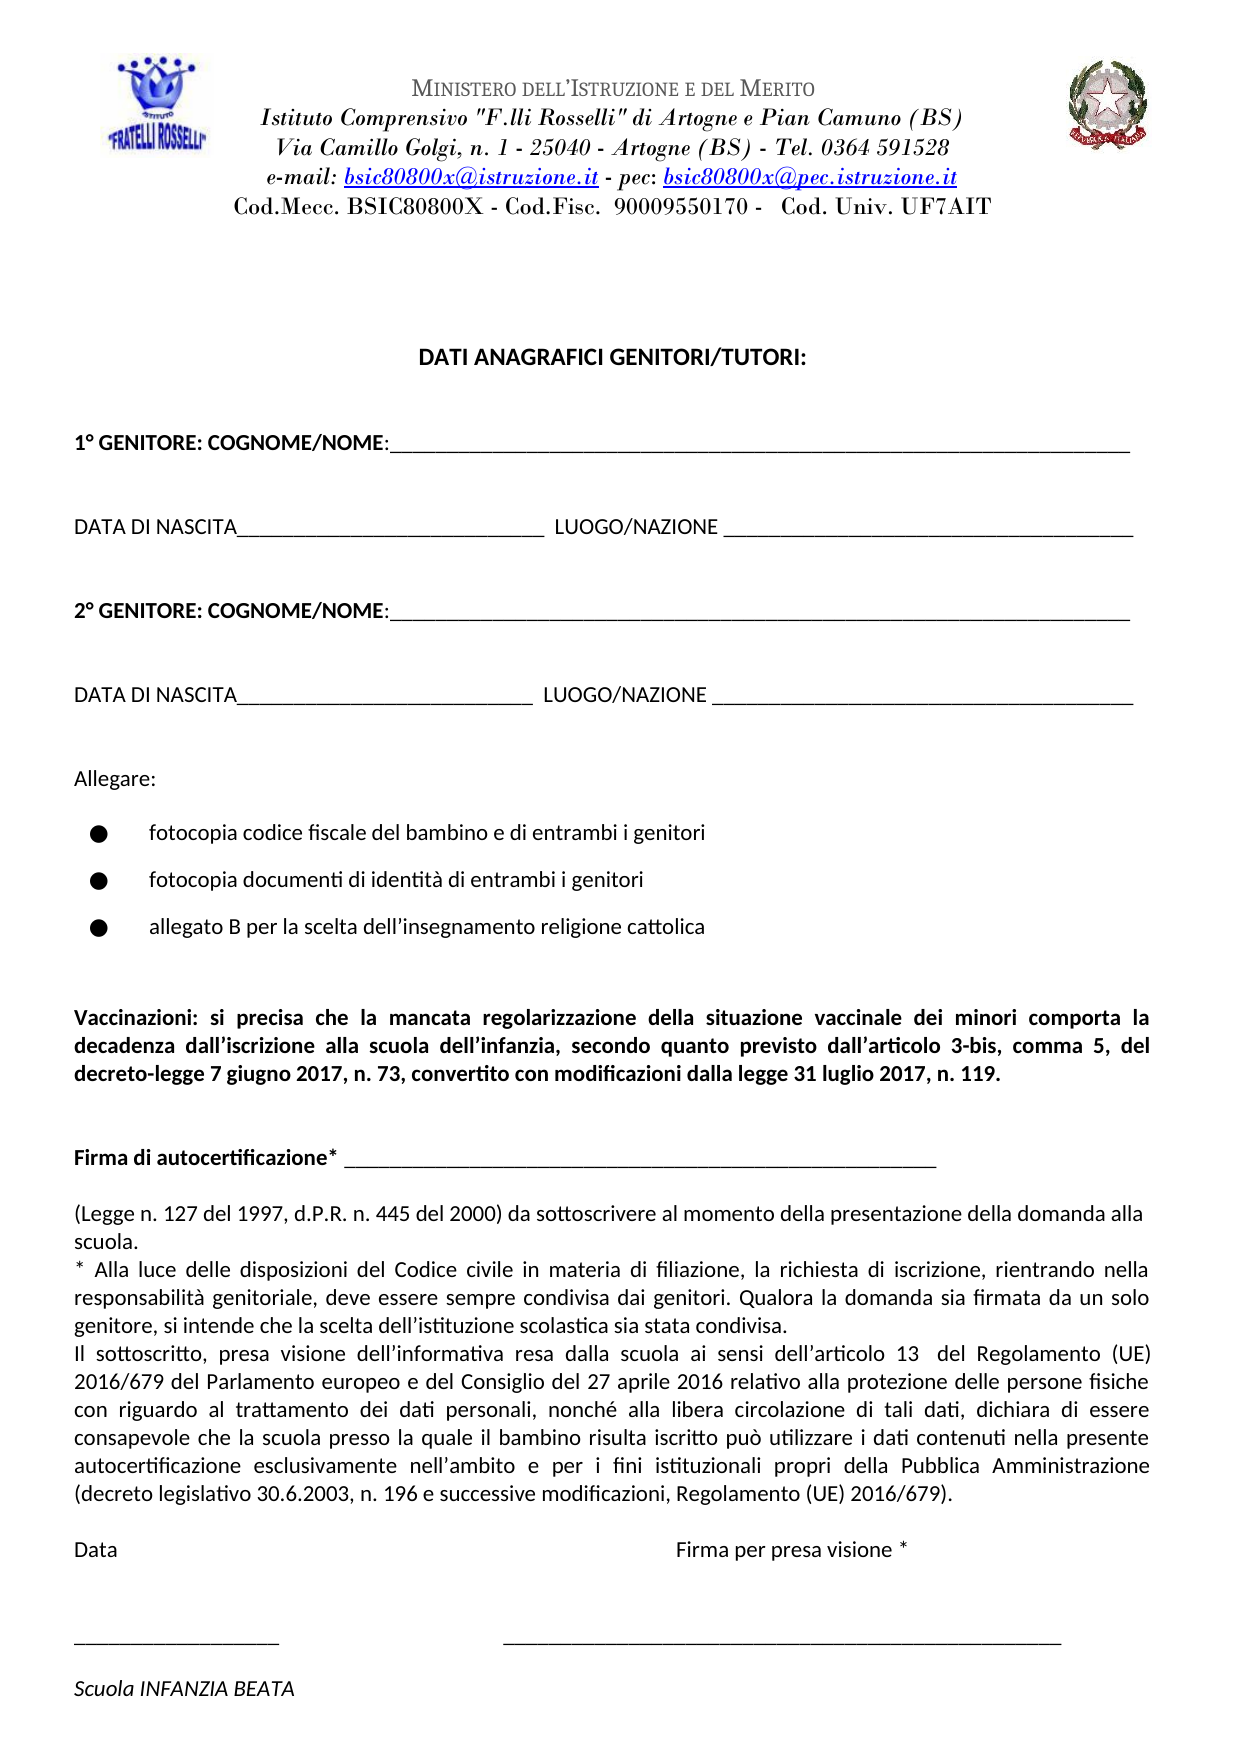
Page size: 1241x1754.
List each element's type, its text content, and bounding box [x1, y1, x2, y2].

text (Legge n. 127 del 1997, d.P.R. n. 445 del 2000) da sottoscrivere al momento della presentazione della domanda alla scuola. [74, 1199, 1152, 1255]
text 1° GENITORE: COGNOME/NOME:_________________________________________________________________ [74, 428, 1152, 456]
text Il sottoscritto, presa visione dell’informativa resa dalla scuola ai sensi dell’articolo 13 del Regolamento (UE) 2016/679 del Parlamento europeo e del Consiglio del 27 aprile 2016 relativo alla protezione delle persone fisiche con riguardo al trattamento dei dati personali, nonché alla libera circolazione di tali dati, dichiara di essere consapevole che la scuola presso la quale il bambino risulta iscritto può utilizzare i dati contenuti nella presente autocertificazione esclusivamente nell’ambito e per i fini istituzionali propri della Pubblica Amministrazione (decreto legislativo 30.6.2003, n. 196 e successive modificazioni, Regolamento (UE) 2016/679). [74, 1339, 1152, 1508]
text Vaccinazioni: si precisa che la mancata regolarizzazione della situazione vaccinale dei minori comporta la decadenza dall’iscrizione alla scuola dell’infanzia, secondo quanto previsto dall’articolo 3-bis, comma 5, del decreto-legge 7 giugno 2017, n. 73, convertito con modificazioni dalla legge 31 luglio 2017, n. 119. [74, 1003, 1152, 1087]
text __________________ _________________________________________________ [74, 1620, 1152, 1648]
list fotocopia documenti di identità di entrambi i genitori [89, 853, 1152, 900]
text * Alla luce delle disposizioni del Codice civile in materia di filiazione, la richiesta di iscrizione, rientrando nella responsabilità genitoriale, deve essere sempre condivisa dai genitori. Qualora la domanda sia firmata da un solo genitore, si intende che la scelta dell’istituzione scolastica sia stata condivisa. [74, 1255, 1152, 1339]
picture [100, 53, 215, 158]
picture [1065, 56, 1152, 154]
list allegato B per la scelta dell’insegnamento religione cattolica [89, 900, 1152, 947]
text DATI ANAGRAFICI GENITORI/TUTORI: [74, 341, 1152, 371]
list fotocopia codice fiscale del bambino e di entrambi i genitori [89, 806, 1152, 853]
text Data Firma per presa visione * [74, 1536, 1152, 1564]
text Allegare: [74, 764, 1152, 792]
text DATA DI NASCITA__________________________ LUOGO/NAZIONE _____________________________________ [74, 680, 1152, 708]
text 2° GENITORE: COGNOME/NOME:_________________________________________________________________ [74, 596, 1152, 624]
text DATA DI NASCITA___________________________ LUOGO/NAZIONE ____________________________________ [74, 512, 1152, 540]
text Firma di autocertificazione* ____________________________________________________ [74, 1143, 1152, 1171]
